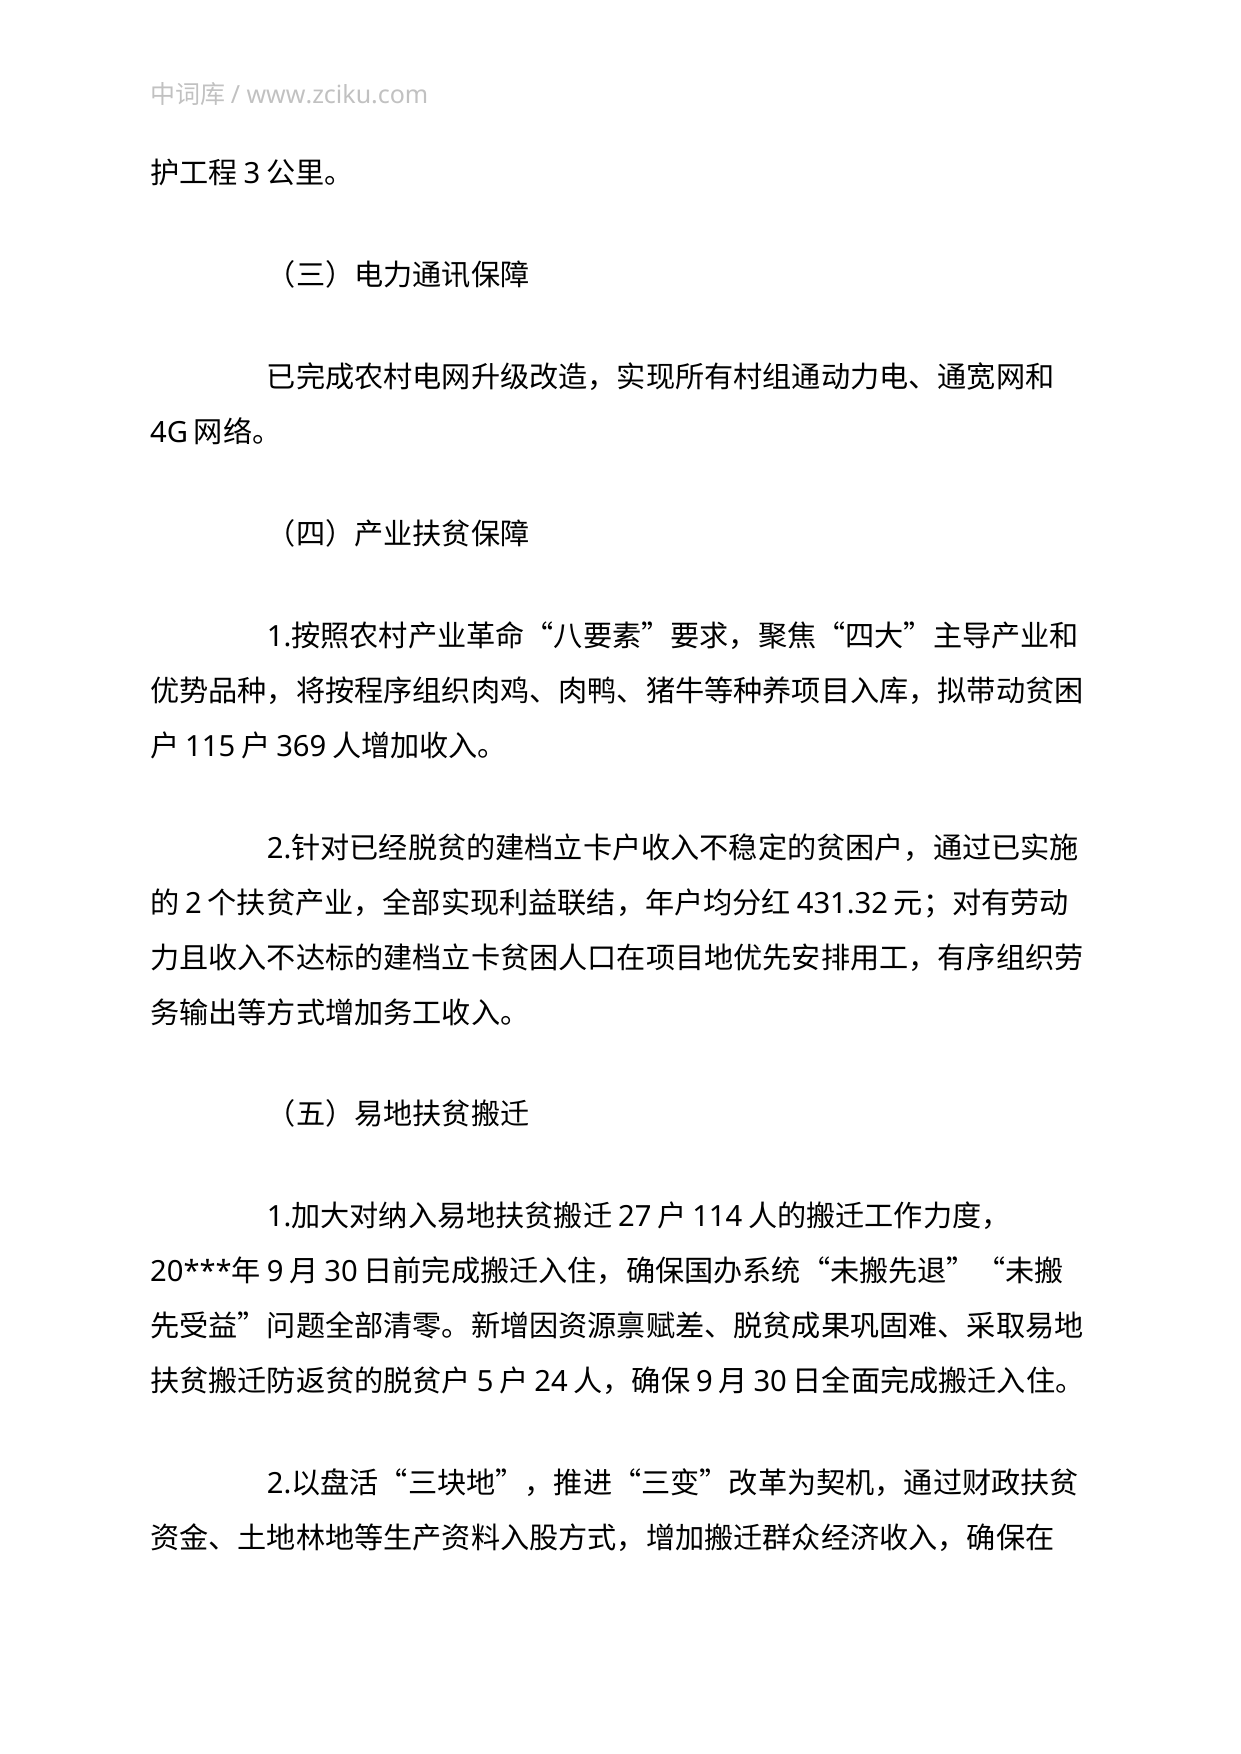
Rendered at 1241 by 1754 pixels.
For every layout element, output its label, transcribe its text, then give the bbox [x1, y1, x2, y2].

text （三）电力通讯保障 [150, 252, 1090, 294]
text 2.针对已经脱贫的建档立卡户收入不稳定的贫困户，通过已实施的2个扶贫产业，全部实现利益联结，年户均分红431.32元；对有劳动力且收入不达标的建档立卡贫困人口在项目地优先安排用工，有序组织劳务输出等方式增加务工收入。 [150, 824, 1090, 1031]
text （四）产业扶贫保障 [150, 511, 1090, 553]
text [150, 1459, 1090, 1557]
text 已完成农村电网升级改造，实现所有村组通动力电、通宽网和4G网络。 [150, 354, 1090, 451]
text 1.按照农村产业革命“八要素”要求，聚焦“四大”主导产业和优势品种，将按程序组织肉鸡、肉鸭、猪牛等种养项目入库，拟带动贫困户115户369人增加收入。 [150, 612, 1090, 765]
text 1.加大对纳入易地扶贫搬迁27户114人的搬迁工作力度，20***年9月30日前完成搬迁入住，确保国办系统“未搬先退”“未搬先受益”问题全部清零。新增因资源禀赋差、脱贫成果巩固难、采取易地扶贫搬迁防返贫的脱贫户5户24人，确保9月30日全面完成搬迁入住。 [150, 1193, 1090, 1400]
text （五）易地扶贫搬迁 [150, 1091, 1090, 1133]
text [150, 150, 1090, 192]
